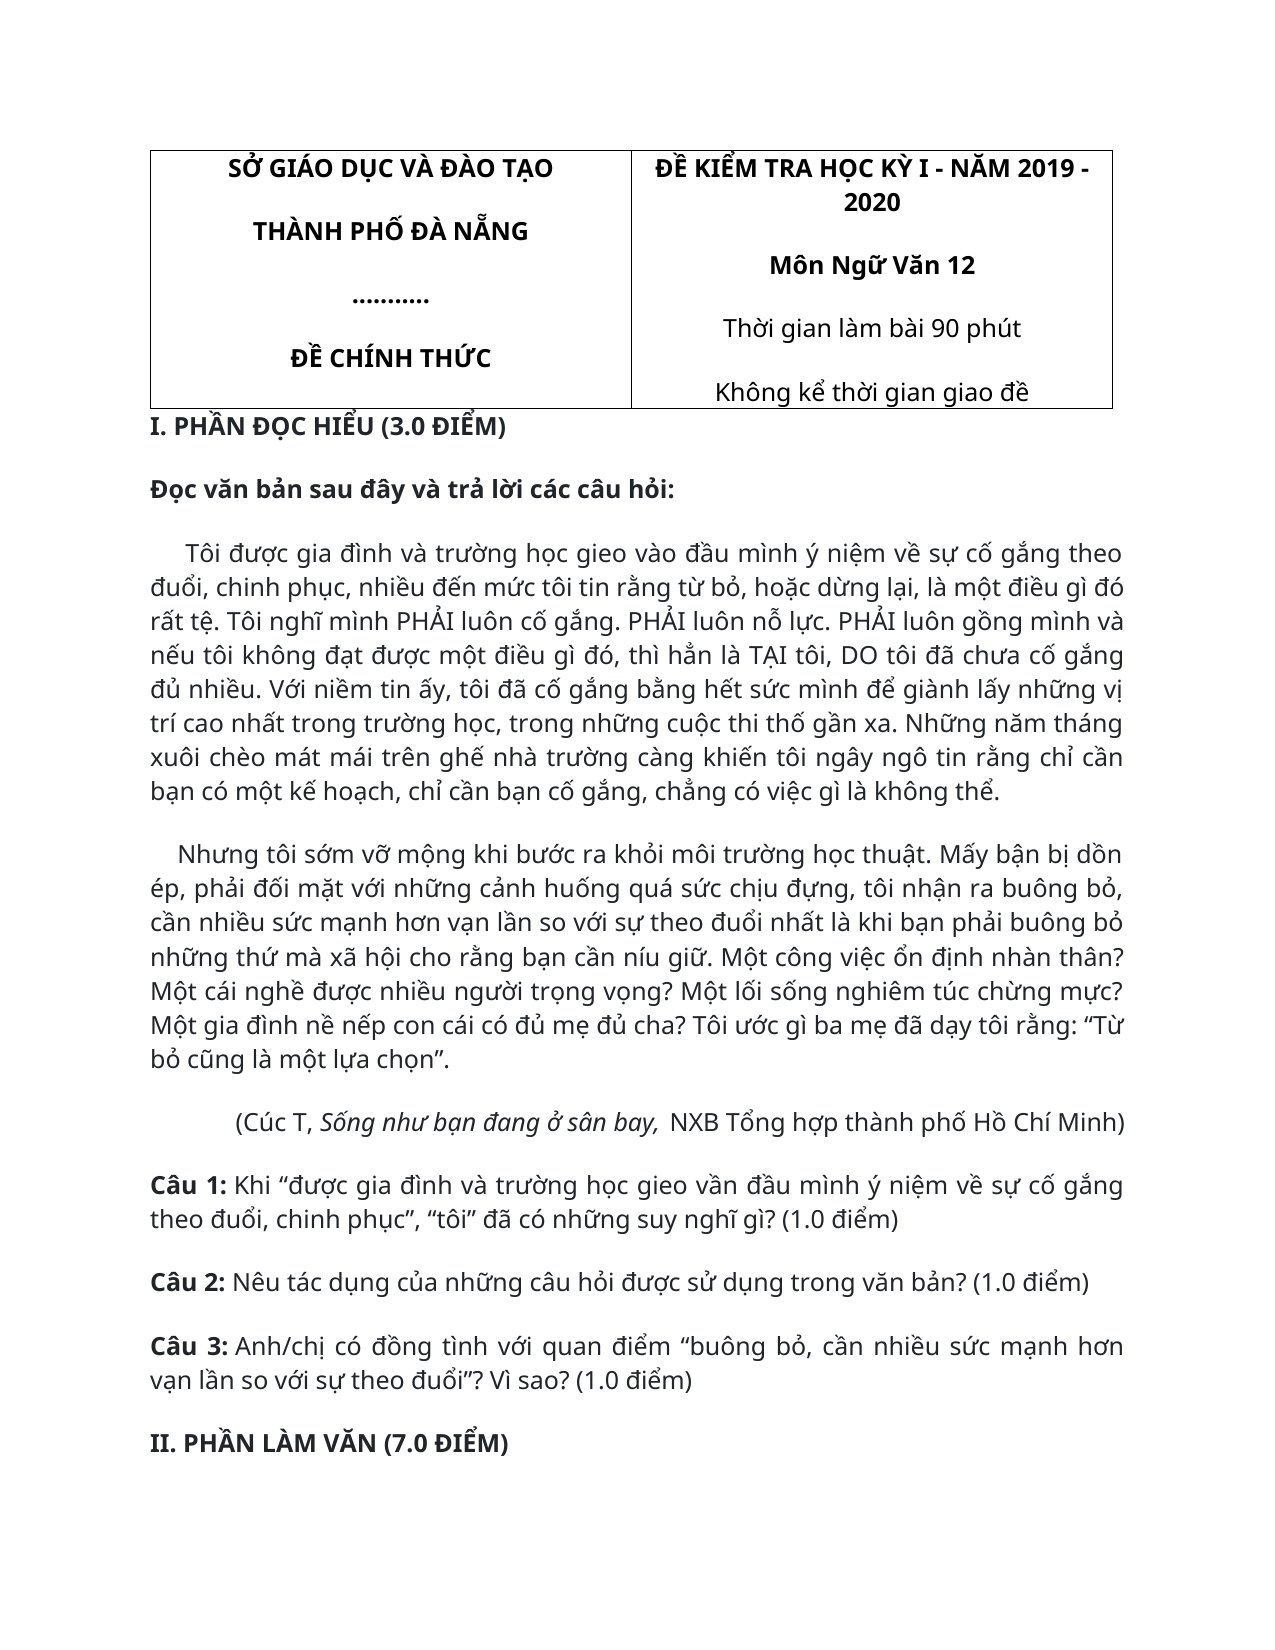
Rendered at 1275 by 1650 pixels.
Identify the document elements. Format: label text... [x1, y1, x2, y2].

text Câu 3: Anh/chị có đồng tình với quan điểm “buông bỏ, cần nhiều sức mạnh hơn vạn lần so với sự theo đuổi”? Vì sao? (1.0 điểm) [150, 1328, 1125, 1396]
table_header SỞ GIÁO DỤC VÀ ĐÀO TẠO THÀNH PHỐ ĐÀ NẴNG ........... ĐỀ CHÍNH THỨC [151, 151, 631, 408]
text Câu 1: Khi “được gia đình và trường học gieo vần đầu mình ý niệm về sự cố gắng theo đuổi, chinh phục”, “tôi” đã có những suy nghĩ gì? (1.0 điểm) [150, 1168, 1125, 1236]
text (Cúc T, Sống như bạn đang ở sân bay, NXB Tổng hợp thành phố Hồ Chí Minh) [150, 1104, 1125, 1139]
table_header ĐỀ KIỂM TRA HỌC KỲ I - NĂM 2019 - 2020 Môn Ngữ Văn 12 Thời gian làm bài 90 phút Không kể thời gian giao đề [632, 151, 1112, 408]
text Câu 2: Nêu tác dụng của những câu hỏi được sử dụng trong văn bản? (1.0 điểm) [150, 1265, 1125, 1299]
text Tôi được gia đình và trường học gieo vào đầu mình ý niệm về sự cố gắng theo đuổi, chinh phục, nhiều đến mức tôi tin rằng từ bỏ, hoặc dừng lại, là một điều gì đó rất tệ. Tôi nghĩ mình PHẢI luôn cố gắng. PHẢI luôn nỗ lực. PHẢI luôn gồng mình và nếu tôi không đạt được một điều gì đó, thì hẳn là TẠI tôi, DO tôi đã chưa cố gắng đủ nhiều. Với niềm tin ấy, tôi đã cố gắng bằng hết sức mình để giành lấy những vị trí cao nhất trong trường học, trong những cuộc thi thố gần xa. Những năm tháng xuôi chèo mát mái trên ghế nhà trường càng khiến tôi ngây ngô tin rằng chỉ cần bạn có một kế hoạch, chỉ cần bạn cố gắng, chẳng có việc gì là không thể. [150, 535, 1125, 808]
text II. PHẦN LÀM VĂN (7.0 ĐIỂM) [150, 1426, 1125, 1460]
text Đọc văn bản sau đây và trả lời các câu hỏi: [150, 472, 1125, 506]
text I. PHẦN ĐỌC HIỂU (3.0 ĐIỂM) [150, 409, 1125, 443]
text Nhưng tôi sớm vỡ mộng khi bước ra khỏi môi trường học thuật. Mấy bận bị dồn ép, phải đối mặt với những cảnh huống quá sức chịu đựng, tôi nhận ra buông bỏ, cần nhiều sức mạnh hơn vạn lần so với sự theo đuổi nhất là khi bạn phải buông bỏ những thứ mà xã hội cho rằng bạn cần níu giữ. Một công việc ổn định nhàn thân? Một cái nghề được nhiều người trọng vọng? Một lối sống nghiêm túc chừng mực? Một gia đình nề nếp con cái có đủ mẹ đủ cha? Tôi ước gì ba mẹ đã dạy tôi rằng: “Từ bỏ cũng là một lựa chọn”. [150, 837, 1125, 1075]
